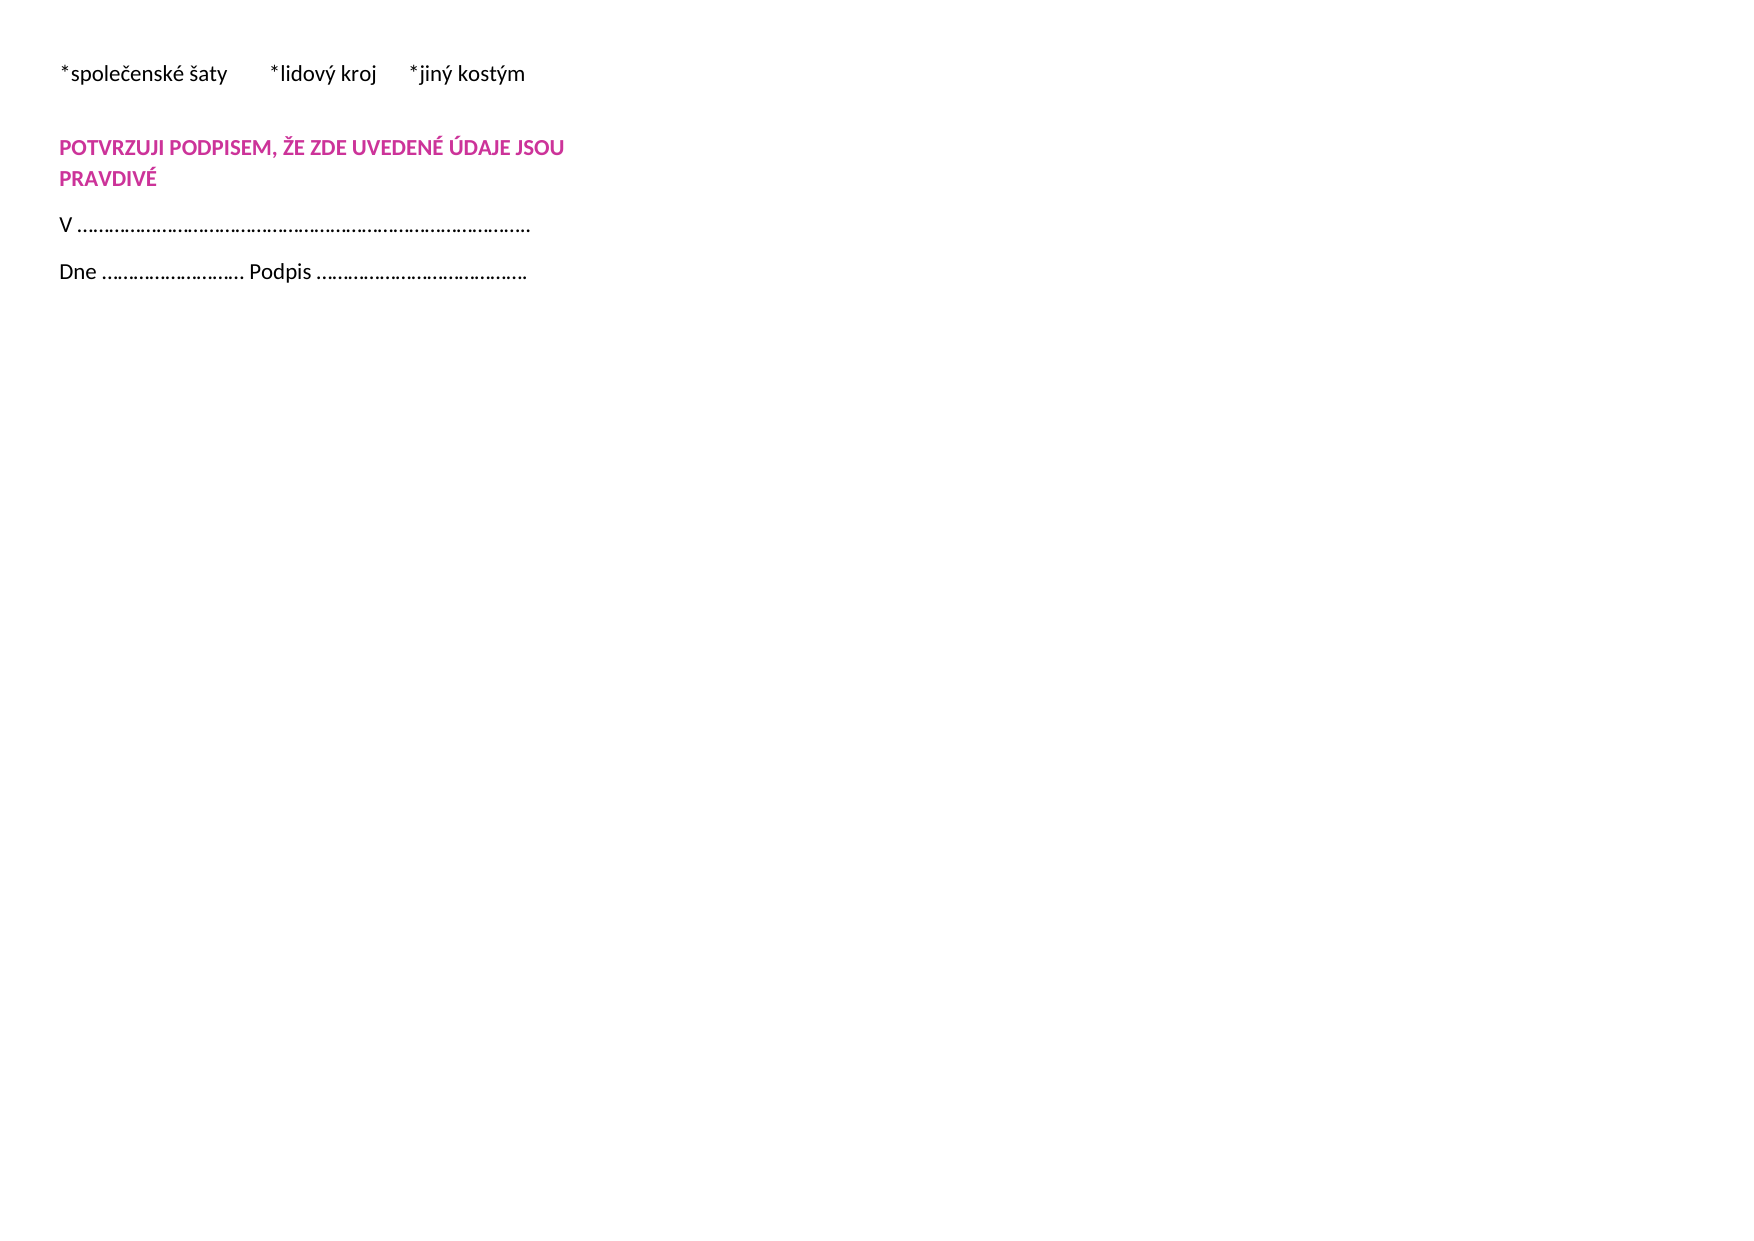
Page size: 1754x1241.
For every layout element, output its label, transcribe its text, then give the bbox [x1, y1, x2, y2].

text *společenské šaty *lidový kroj *jiný kostým [59, 59, 567, 87]
text POTVRZUJI PODPISEM, ŽE ZDE UVEDENÉ ÚDAJE JSOU PRAVDIVÉ [59, 133, 567, 192]
text Dne ……………………… Podpis …………………………………. [59, 257, 567, 286]
text V ………………………………………………………………………….. [59, 211, 567, 239]
